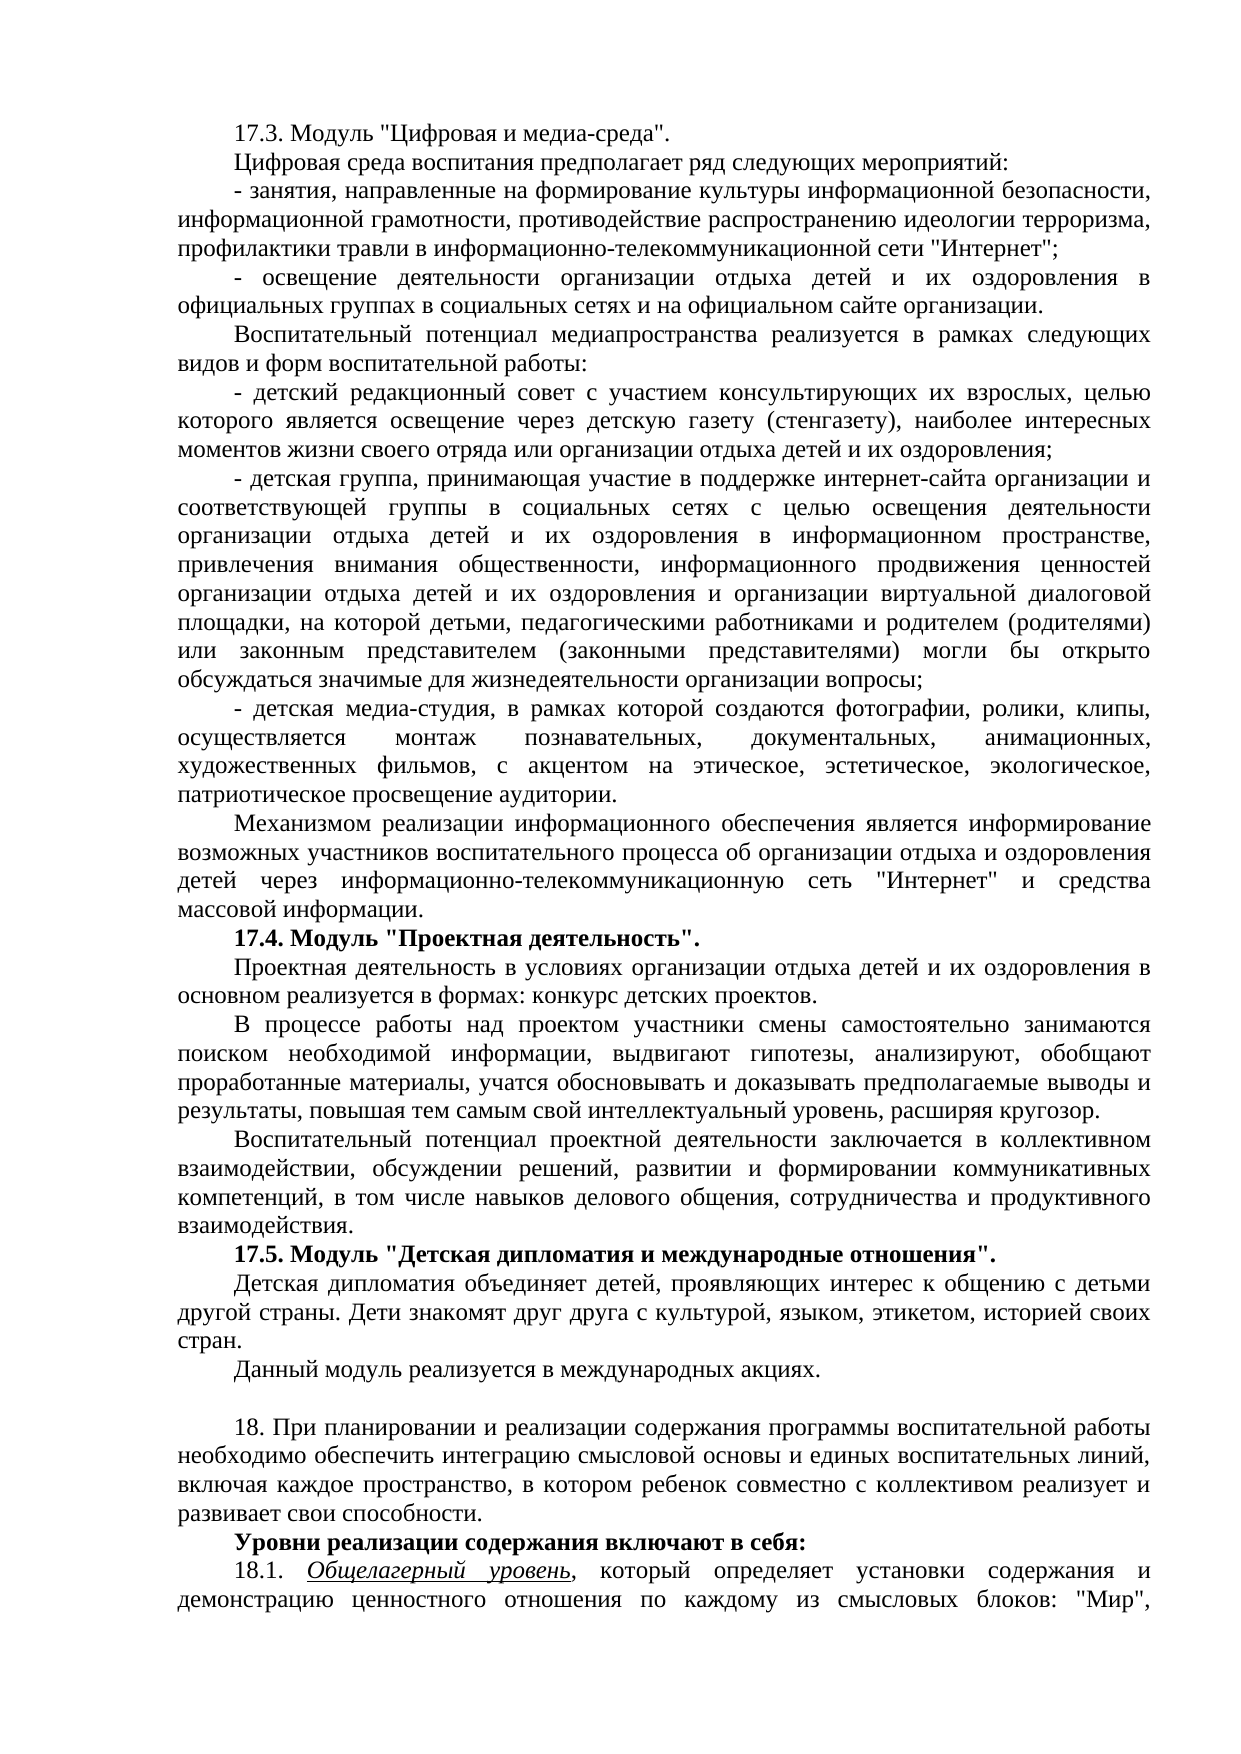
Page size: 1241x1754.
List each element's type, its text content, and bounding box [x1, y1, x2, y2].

text 17.4. Модуль "Проектная деятельность". [177, 923, 1152, 952]
text Уровни реализации содержания включают в себя: [177, 1527, 1152, 1556]
text 18. При планировании и реализации содержания программы воспитательной работы необходимо обеспечить интеграцию смысловой основы и единых воспитательных линий, включая каждое пространство, в котором ребенок совместно с коллективом реализует и развивает свои способности. [177, 1412, 1152, 1527]
text Механизмом реализации информационного обеспечения является информирование возможных участников воспитательного процесса об организации отдыха и оздоровления детей через информационно-телекоммуникационную сеть "Интернет" и средства массовой информации. [177, 808, 1152, 923]
text Данный модуль реализуется в международных акциях. [177, 1354, 1152, 1383]
text Проектная деятельность в условиях организации отдыха детей и их оздоровления в основном реализуется в формах: конкурс детских проектов. [177, 952, 1152, 1009]
text 17.5. Модуль "Детская дипломатия и международные отношения". [177, 1239, 1152, 1268]
text Воспитательный потенциал проектной деятельности заключается в коллективном взаимодействии, обсуждении решений, развитии и формировании коммуникативных компетенций, в том числе навыков делового общения, сотрудничества и продуктивного взаимодействия. [177, 1124, 1152, 1239]
text Детская дипломатия объединяет детей, проявляющих интерес к общению с детьми другой страны. Дети знакомят друг друга с культурой, языком, этикетом, историей своих стран. [177, 1268, 1152, 1354]
text - занятия, направленные на формирование культуры информационной безопасности, информационной грамотности, противодействие распространению идеологии терроризма, профилактики травли в информационно-телекоммуникационной сети "Интернет"; [177, 176, 1152, 262]
text Воспитательный потенциал медиапространства реализуется в рамках следующих видов и форм воспитательной работы: [177, 319, 1152, 377]
text В процессе работы над проектом участники смены самостоятельно занимаются поиском необходимой информации, выдвигают гипотезы, анализируют, обобщают проработанные материалы, учатся обосновывать и доказывать предполагаемые выводы и результаты, повышая тем самым свой интеллектуальный уровень, расширяя кругозор. [177, 1009, 1152, 1124]
text - детская группа, принимающая участие в поддержке интернет-сайта организации и соответствующей группы в социальных сетях с целью освещения деятельности организации отдыха детей и их оздоровления в информационном пространстве, привлечения внимания общественности, информационного продвижения ценностей организации отдыха детей и их оздоровления и организации виртуальной диалоговой площадки, на которой детьми, педагогическими работниками и родителем (родителями) или законным представителем (законными представителями) могли бы открыто обсуждаться значимые для жизнедеятельности организации вопросы; [177, 463, 1152, 693]
text - детский редакционный совет с участием консультирующих их взрослых, целью которого является освещение через детскую газету (стенгазету), наиболее интересных моментов жизни своего отряда или организации отдыха детей и их оздоровления; [177, 377, 1152, 463]
text 17.3. Модуль "Цифровая и медиа-среда". [177, 118, 1152, 147]
text - освещение деятельности организации отдыха детей и их оздоровления в официальных группах в социальных сетях и на официальном сайте организации. [177, 262, 1152, 319]
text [177, 1556, 1152, 1613]
text - детская медиа-студия, в рамках которой создаются фотографии, ролики, клипы, осуществляется монтаж познавательных, документальных, анимационных, художественных фильмов, с акцентом на этическое, эстетическое, экологическое, патриотическое просвещение аудитории. [177, 693, 1152, 808]
text Цифровая среда воспитания предполагает ряд следующих мероприятий: [177, 147, 1152, 176]
